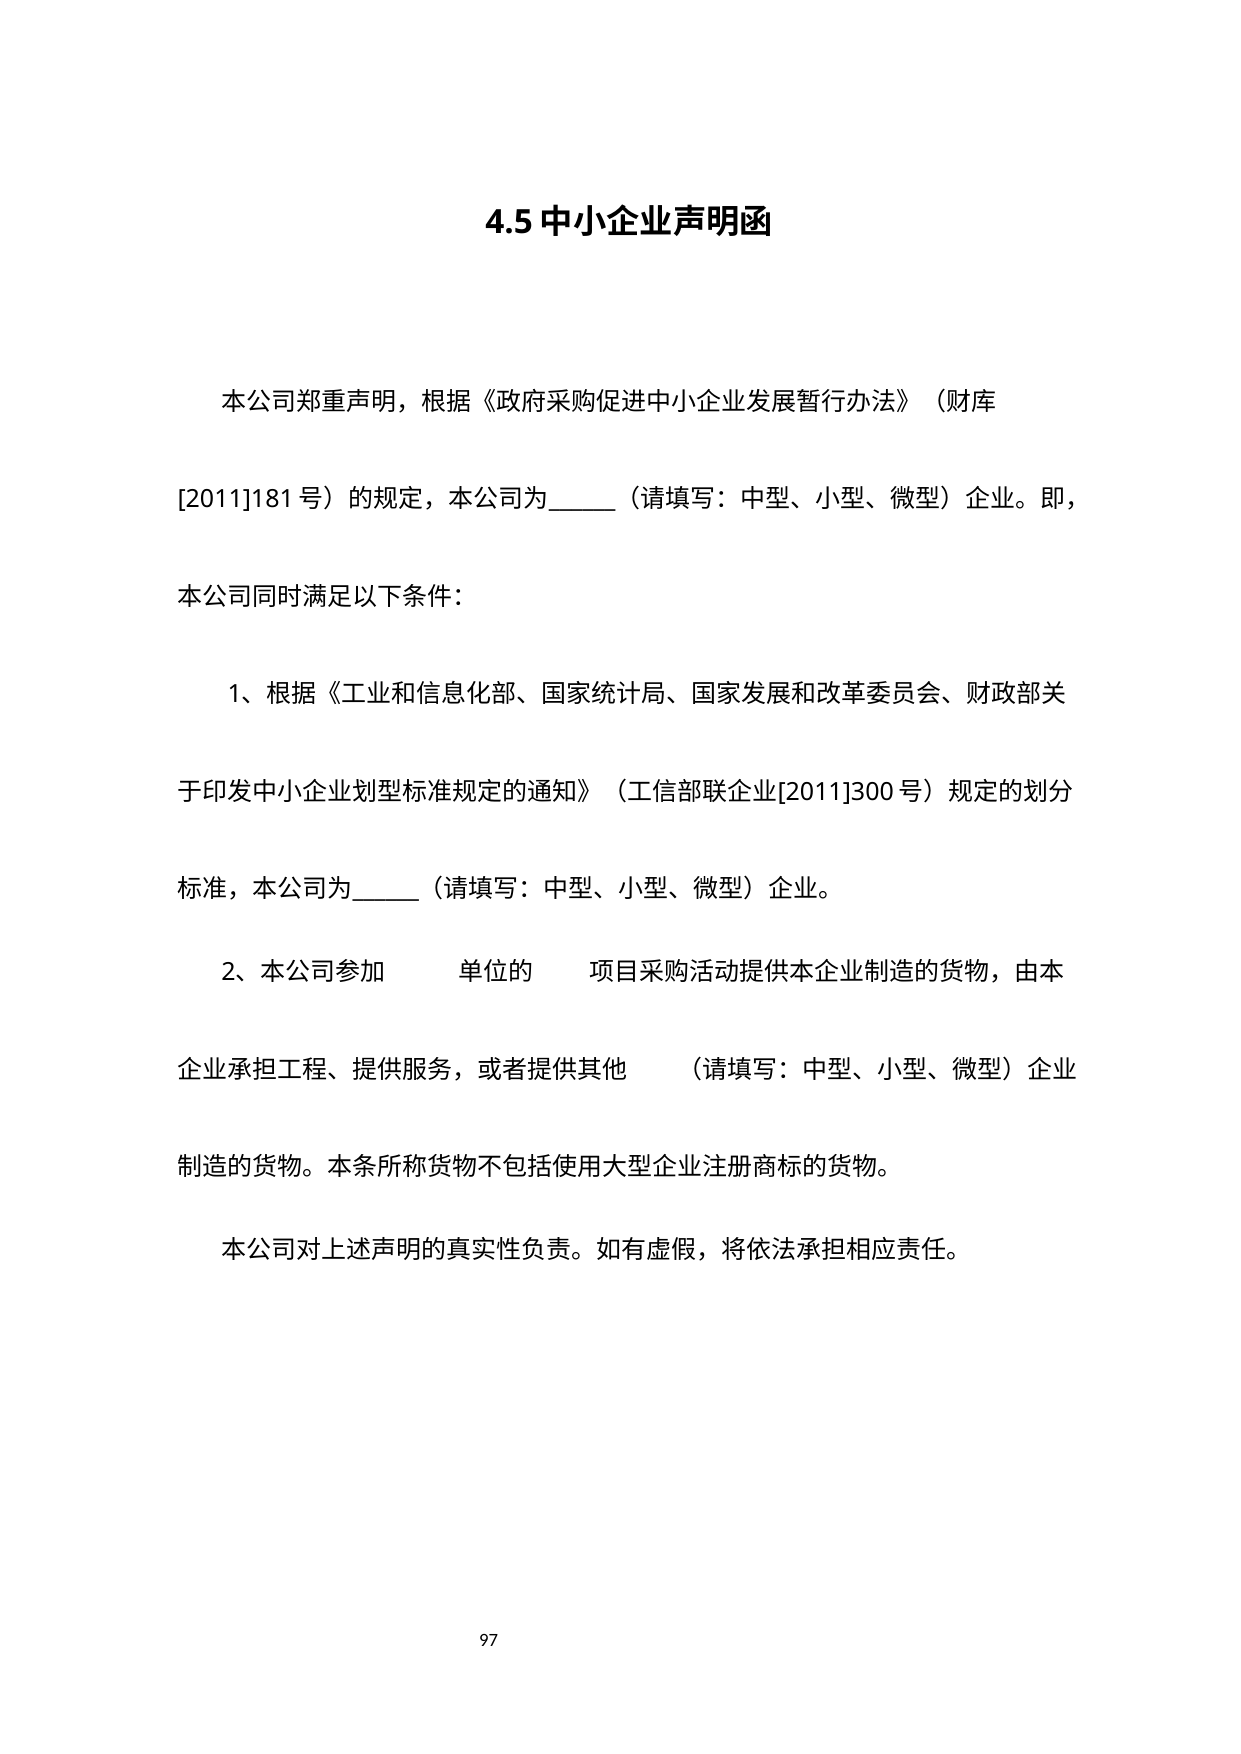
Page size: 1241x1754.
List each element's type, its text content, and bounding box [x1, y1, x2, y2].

text 本公司对上述声明的真实性负责。如有虚假，将依法承担相应责任。 [177, 1216, 1081, 1281]
text 本公司郑重声明，根据《政府采购促进中小企业发展暂行办法》（财库[2011]181号）的规定，本公司为______（请填写：中型、小型、微型）企业。即，本公司同时满足以下条件： 1、根据《工业和信息化部、国家统计局、国家发展和改革委员会、财政部关于印发中小企业划型标准规定的通知》（工信部联企业[2011]300号）规定的划分标准，本公司为______（请填写：中型、小型、微型）企业。 [177, 367, 1081, 919]
text 4.5中小企业声明函 [177, 187, 1081, 252]
text 2、本公司参加 单位的 项目采购活动提供本企业制造的货物，由本企业承担工程、提供服务，或者提供其他 （请填写：中型、小型、微型）企业制造的货物。本条所称货物不包括使用大型企业注册商标的货物。 [177, 937, 1081, 1197]
